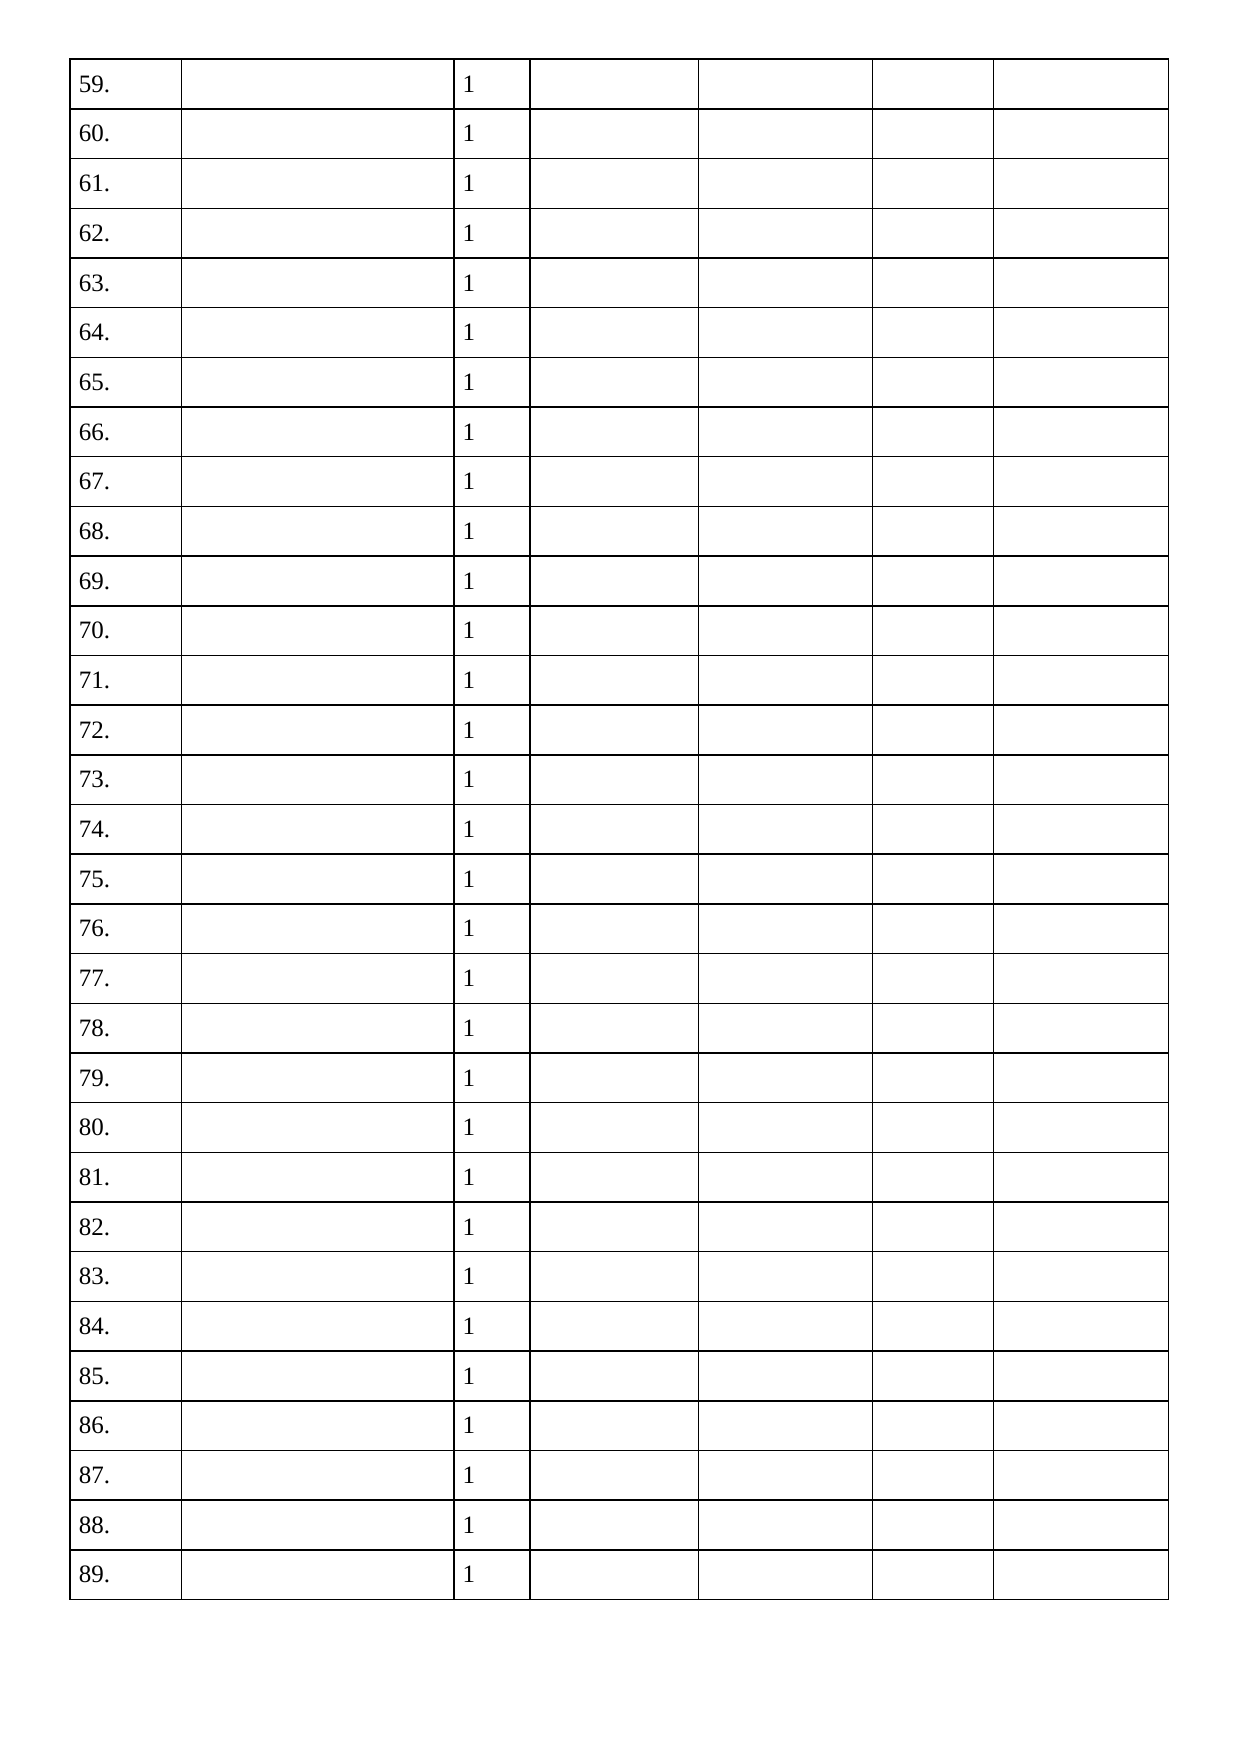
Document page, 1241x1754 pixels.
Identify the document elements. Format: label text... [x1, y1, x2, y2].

table_cell [873, 1203, 993, 1251]
table_cell [531, 1252, 698, 1301]
table_cell [182, 1004, 453, 1052]
table_cell [873, 159, 993, 207]
table_header [699, 60, 872, 108]
table_cell 1 [455, 1153, 529, 1201]
table_cell [994, 1451, 1168, 1499]
table_cell [531, 1352, 698, 1400]
table_cell 82. [71, 1203, 181, 1251]
table_cell [699, 756, 872, 804]
table_cell [699, 954, 872, 1002]
table_cell [182, 507, 453, 555]
table_cell [994, 1153, 1168, 1201]
table_cell [531, 1302, 698, 1350]
table_cell 1 [455, 1203, 529, 1251]
table_cell 69. [71, 557, 181, 605]
table_cell [873, 656, 993, 704]
table_cell [182, 358, 453, 406]
table_cell 1 [455, 557, 529, 605]
table_cell [699, 557, 872, 605]
table_cell [182, 954, 453, 1002]
table_cell [994, 1551, 1168, 1599]
table_cell 65. [71, 358, 181, 406]
table_cell 1 [455, 1103, 529, 1151]
table_cell [531, 159, 698, 207]
table_cell [994, 855, 1168, 903]
table_cell [994, 1302, 1168, 1350]
table_cell 62. [71, 209, 181, 257]
table_cell 89. [71, 1551, 181, 1599]
table_cell [873, 905, 993, 953]
table_cell 1 [455, 408, 529, 456]
table_cell [699, 358, 872, 406]
table_cell [699, 905, 872, 953]
table_cell [531, 1203, 698, 1251]
table_cell [182, 110, 453, 158]
table_cell 1 [455, 1054, 529, 1102]
table_cell [994, 110, 1168, 158]
table_cell [699, 1203, 872, 1251]
table_cell [873, 457, 993, 506]
table_cell [182, 159, 453, 207]
table_cell 72. [71, 706, 181, 754]
table_header [994, 60, 1168, 108]
table_cell [873, 805, 993, 853]
table_cell [994, 408, 1168, 456]
table_cell 73. [71, 756, 181, 804]
table_cell [873, 1252, 993, 1301]
table_cell [873, 1004, 993, 1052]
table_cell 81. [71, 1153, 181, 1201]
table_cell [531, 954, 698, 1002]
table_cell 71. [71, 656, 181, 704]
table_cell [994, 259, 1168, 307]
table_cell [699, 1451, 872, 1499]
table_cell [873, 756, 993, 804]
table_cell [873, 1153, 993, 1201]
table_cell [873, 358, 993, 406]
table_cell [699, 408, 872, 456]
table_cell 76. [71, 905, 181, 953]
table_cell [531, 358, 698, 406]
table_cell [182, 855, 453, 903]
table_cell [994, 358, 1168, 406]
table_cell [699, 1302, 872, 1350]
table_cell 77. [71, 954, 181, 1002]
table_cell 86. [71, 1402, 181, 1449]
table_cell 1 [455, 905, 529, 953]
table_cell [531, 1153, 698, 1201]
table_cell [873, 1551, 993, 1599]
table_cell [873, 507, 993, 555]
table_cell [531, 1551, 698, 1599]
table_cell 74. [71, 805, 181, 853]
table_cell [699, 1402, 872, 1449]
table_header [873, 60, 993, 108]
table_cell [182, 1352, 453, 1400]
table_cell [873, 1501, 993, 1549]
table_cell 64. [71, 308, 181, 356]
table_cell 68. [71, 507, 181, 555]
table_cell [994, 1203, 1168, 1251]
table_cell [699, 457, 872, 506]
table_cell [531, 805, 698, 853]
table_cell [531, 209, 698, 257]
table_cell 1 [455, 209, 529, 257]
table_cell [531, 1004, 698, 1052]
table_cell [699, 706, 872, 754]
table_cell [873, 1302, 993, 1350]
table_cell 1 [455, 1501, 529, 1549]
table_cell [531, 110, 698, 158]
table_cell [182, 457, 453, 506]
table_cell 1 [455, 259, 529, 307]
table_cell [182, 656, 453, 704]
table_cell [531, 1501, 698, 1549]
table_cell [182, 607, 453, 654]
table_cell 70. [71, 607, 181, 654]
table_cell [699, 1153, 872, 1201]
table_cell [531, 1054, 698, 1102]
table_cell [699, 209, 872, 257]
table_cell [994, 1501, 1168, 1549]
table_cell 1 [455, 1551, 529, 1599]
table_cell 1 [455, 110, 529, 158]
table_header 59. [71, 60, 181, 108]
table_cell 83. [71, 1252, 181, 1301]
table_cell [182, 1501, 453, 1549]
table_cell [994, 507, 1168, 555]
table_header 1 [455, 60, 529, 108]
table_cell [531, 308, 698, 356]
table_cell [182, 408, 453, 456]
table_cell [994, 209, 1168, 257]
table_cell [994, 954, 1168, 1002]
table_cell 61. [71, 159, 181, 207]
table_cell [994, 905, 1168, 953]
table_cell [873, 1054, 993, 1102]
table_cell [699, 1551, 872, 1599]
table_cell [182, 1103, 453, 1151]
table_cell [699, 805, 872, 853]
table_cell 85. [71, 1352, 181, 1400]
table_cell [531, 457, 698, 506]
table_cell [994, 706, 1168, 754]
table_cell [873, 706, 993, 754]
table_cell [994, 656, 1168, 704]
table_cell 1 [455, 756, 529, 804]
table_header [531, 60, 698, 108]
table_cell [699, 1054, 872, 1102]
table_cell 1 [455, 507, 529, 555]
table_cell 1 [455, 1402, 529, 1449]
table_cell [182, 1203, 453, 1251]
table_cell [182, 1153, 453, 1201]
table_cell [531, 905, 698, 953]
table_cell [531, 1451, 698, 1499]
table_cell [699, 507, 872, 555]
table_cell [531, 408, 698, 456]
table_cell [531, 1103, 698, 1151]
table_cell [182, 756, 453, 804]
table_cell [994, 1252, 1168, 1301]
table_cell 1 [455, 358, 529, 406]
table_cell [873, 1451, 993, 1499]
table_cell [531, 656, 698, 704]
table_cell [182, 805, 453, 853]
table_cell [873, 607, 993, 654]
table_cell [994, 756, 1168, 804]
table_cell 1 [455, 855, 529, 903]
table_cell [699, 1004, 872, 1052]
table_cell [699, 110, 872, 158]
table_cell 1 [455, 607, 529, 654]
table_cell 75. [71, 855, 181, 903]
table_cell 1 [455, 1302, 529, 1350]
table_cell 79. [71, 1054, 181, 1102]
table_cell 1 [455, 159, 529, 207]
table_cell [699, 1501, 872, 1549]
table_cell [531, 557, 698, 605]
table_cell [182, 1451, 453, 1499]
table_cell 78. [71, 1004, 181, 1052]
table_cell [873, 557, 993, 605]
table_cell [182, 557, 453, 605]
table_cell [531, 756, 698, 804]
table_cell [699, 1352, 872, 1400]
table_cell 60. [71, 110, 181, 158]
table_cell [873, 308, 993, 356]
table_cell [873, 954, 993, 1002]
table_cell [531, 706, 698, 754]
table_cell [873, 259, 993, 307]
table_cell [182, 209, 453, 257]
table_cell [994, 805, 1168, 853]
table_cell [531, 259, 698, 307]
table_cell [994, 1004, 1168, 1052]
table_cell [182, 1402, 453, 1449]
table_cell [182, 1054, 453, 1102]
table_cell [873, 1352, 993, 1400]
table_cell [873, 408, 993, 456]
table_cell [182, 905, 453, 953]
table_cell [994, 1103, 1168, 1151]
table_cell [699, 259, 872, 307]
table_header [182, 60, 453, 108]
table_cell [994, 1352, 1168, 1400]
table_cell [699, 656, 872, 704]
table_cell 1 [455, 954, 529, 1002]
table_cell 1 [455, 457, 529, 506]
table_cell [994, 557, 1168, 605]
table_cell [699, 1103, 872, 1151]
table_cell 1 [455, 1252, 529, 1301]
table_cell [994, 1054, 1168, 1102]
table_cell 88. [71, 1501, 181, 1549]
table_cell [873, 1103, 993, 1151]
table_cell [182, 259, 453, 307]
table_cell [873, 1402, 993, 1449]
table_cell [699, 607, 872, 654]
table_cell 63. [71, 259, 181, 307]
table_cell [182, 1252, 453, 1301]
table_cell [699, 308, 872, 356]
table_cell 1 [455, 1004, 529, 1052]
table_cell 1 [455, 1352, 529, 1400]
table_cell [531, 607, 698, 654]
table_cell 87. [71, 1451, 181, 1499]
table_cell [994, 607, 1168, 654]
table_cell 80. [71, 1103, 181, 1151]
table_cell 1 [455, 805, 529, 853]
table_cell 67. [71, 457, 181, 506]
table_cell [994, 159, 1168, 207]
table_cell [699, 1252, 872, 1301]
table_cell [873, 855, 993, 903]
table_cell 1 [455, 308, 529, 356]
table_cell [994, 1402, 1168, 1449]
table_cell [994, 308, 1168, 356]
table_cell [182, 706, 453, 754]
table_cell [531, 507, 698, 555]
table_cell 1 [455, 706, 529, 754]
table_cell [182, 308, 453, 356]
table_cell [182, 1302, 453, 1350]
table_cell [699, 855, 872, 903]
table_cell 1 [455, 1451, 529, 1499]
table_cell 66. [71, 408, 181, 456]
table_cell [182, 1551, 453, 1599]
table_cell [994, 457, 1168, 506]
table_cell [531, 855, 698, 903]
table_cell [873, 110, 993, 158]
table_cell 84. [71, 1302, 181, 1350]
table_cell [699, 159, 872, 207]
table_cell 1 [455, 656, 529, 704]
table_cell [531, 1402, 698, 1449]
table_cell [873, 209, 993, 257]
